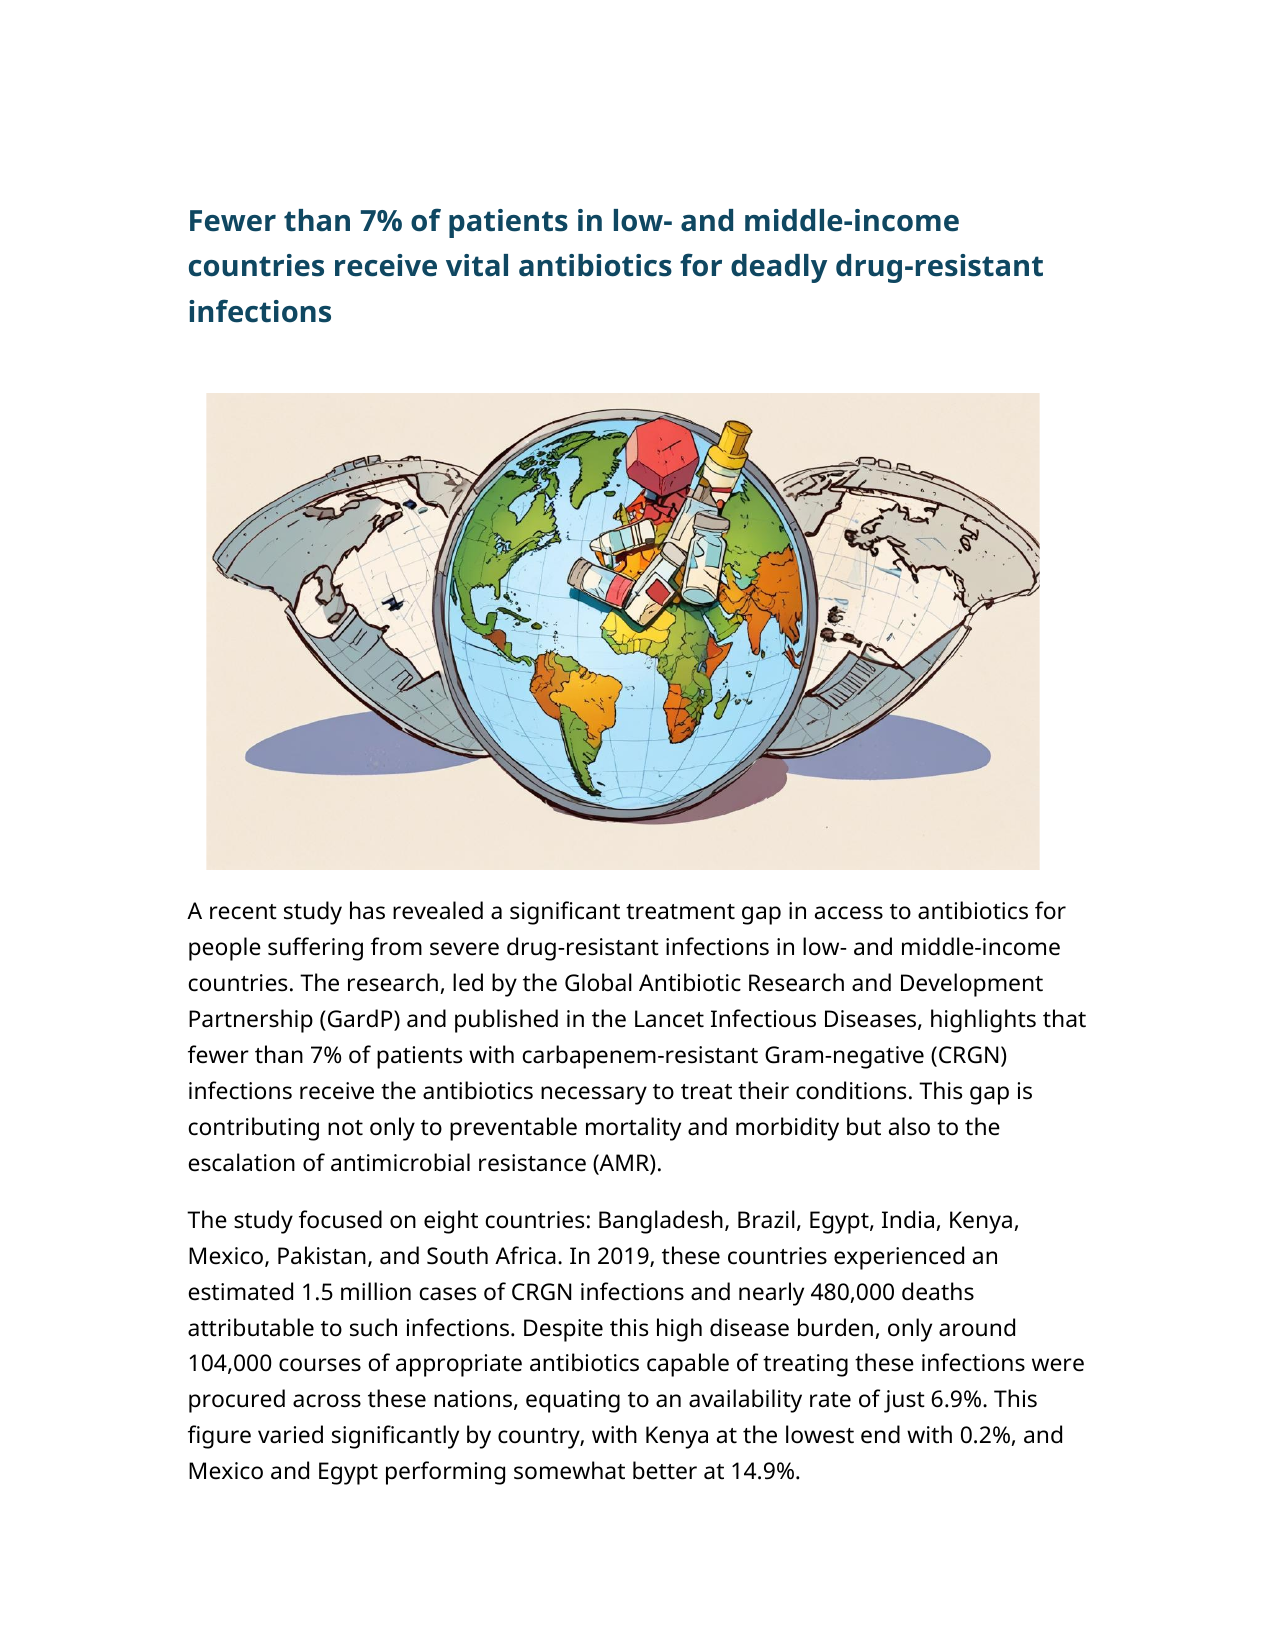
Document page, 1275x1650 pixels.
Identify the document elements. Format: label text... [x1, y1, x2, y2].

subtitle Fewer than 7% of patients in low- and middle-income countries receive vital antibiotics for deadly drug-resistant infections [187, 200, 1087, 331]
picture [206, 393, 1040, 870]
text The study focused on eight countries: Bangladesh, Brazil, Egypt, India, Kenya, Mexico, Pakistan, and South Africa. In 2019, these countries experienced an estimated 1.5 million cases of CRGN infections and nearly 480,000 deaths attributable to such infections. Despite this high disease burden, only around 104,000 courses of appropriate antibiotics capable of treating these infections were procured across these nations, equating to an availability rate of just 6.9%. This figure varied significantly by country, with Kenya at the lowest end with 0.2%, and Mexico and Egypt performing somewhat better at 14.9%. [187, 1204, 1087, 1486]
text A recent study has revealed a significant treatment gap in access to antibiotics for people suffering from severe drug-resistant infections in low- and middle-income countries. The research, led by the Global Antibiotic Research and Development Partnership (GardP) and published in the Lancet Infectious Diseases, highlights that fewer than 7% of patients with carbapenem-resistant Gram-negative (CRGN) infections receive the antibiotics necessary to treat their conditions. This gap is contributing not only to preventable mortality and morbidity but also to the escalation of antimicrobial resistance (AMR). [187, 895, 1087, 1178]
